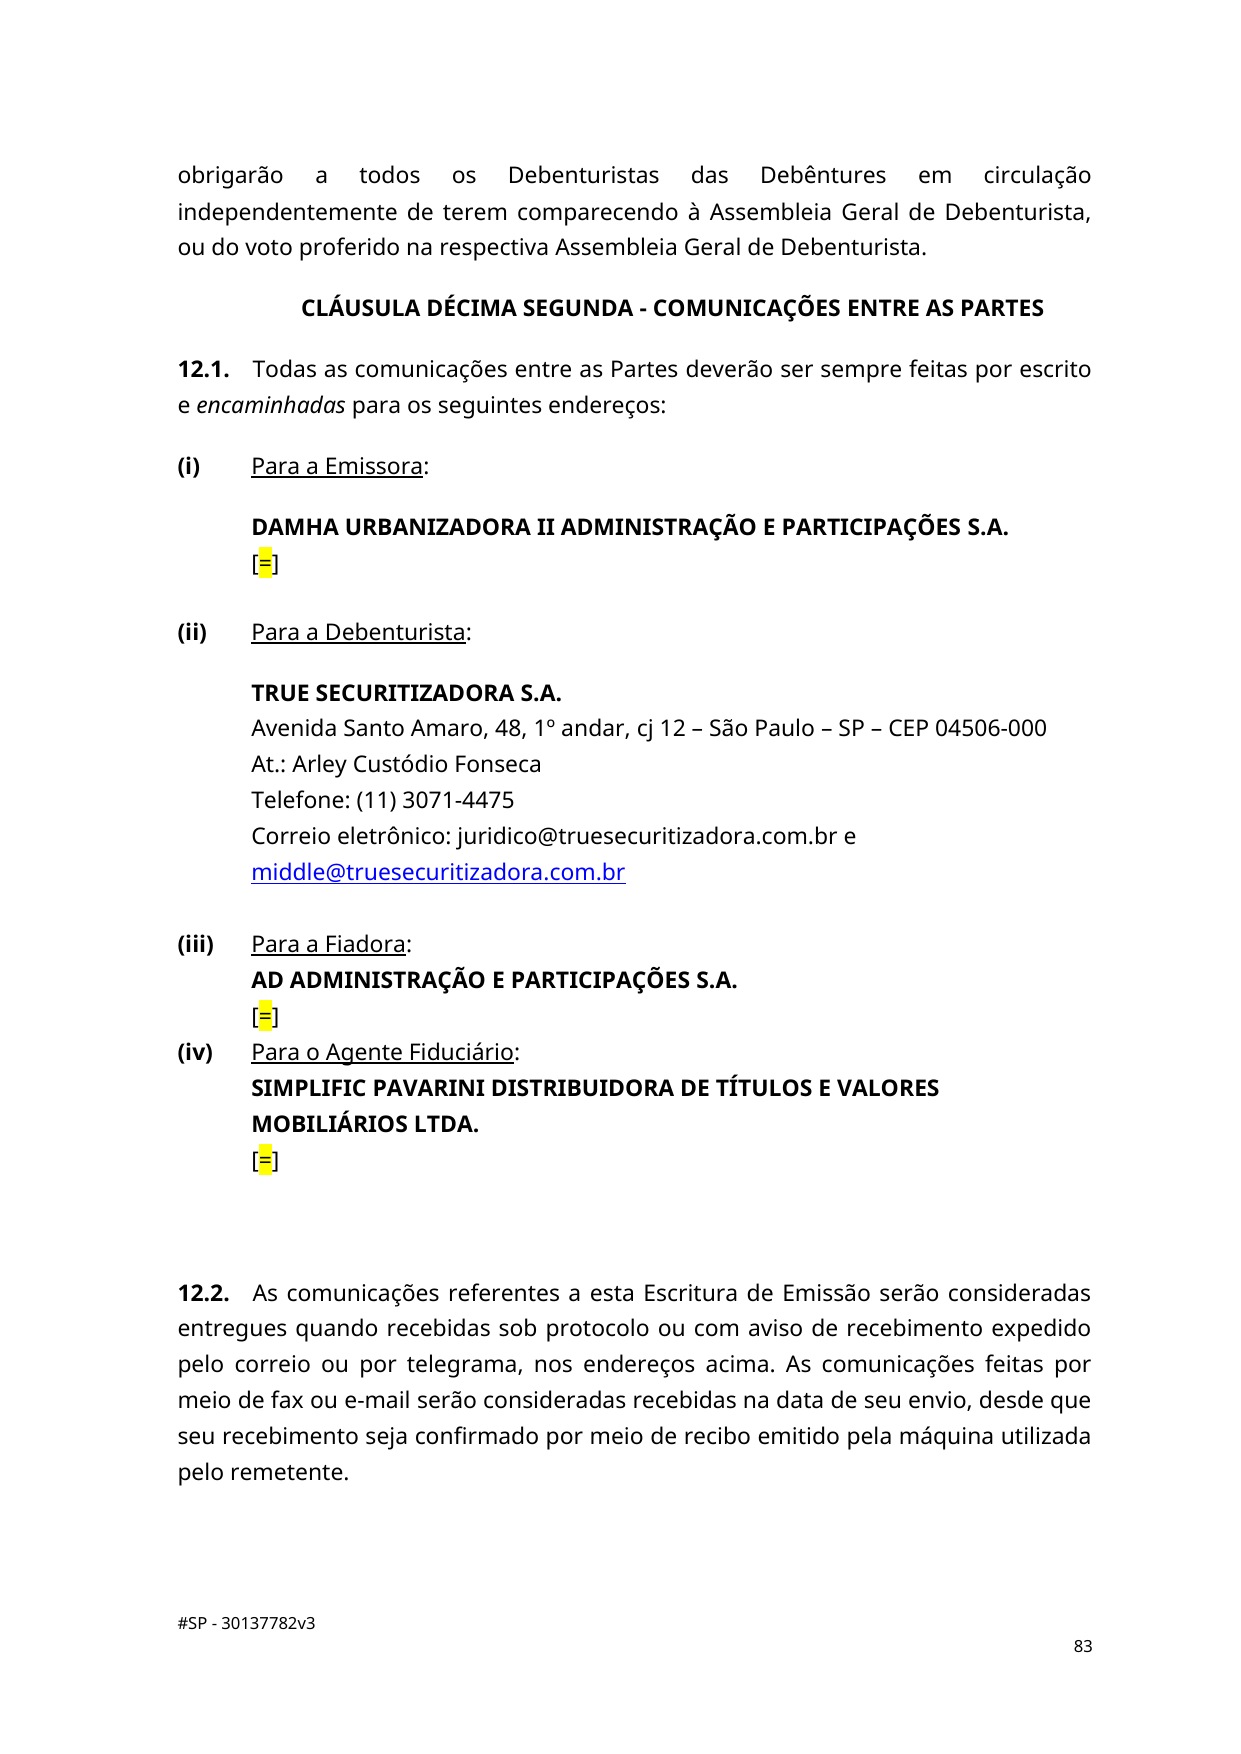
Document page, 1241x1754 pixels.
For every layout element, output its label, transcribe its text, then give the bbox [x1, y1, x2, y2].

list At.: Arley Custódio Fonseca [251, 748, 1092, 779]
subtitle Todas as comunicações entre as Partes deverão ser sempre feitas por escrito e encaminhadas para os seguintes endereços: [177, 353, 1092, 420]
list Para o Agente Fiduciário: [177, 1036, 1092, 1067]
list Para a Debenturista: [177, 616, 1092, 647]
list SIMPLIFIC PAVARINI DISTRIBUIDORA DE TÍTULOS E VALORES MOBILIÁRIOS LTDA. [251, 1072, 1092, 1139]
list Avenida Santo Amaro, 48, 1º andar, cj 12 – São Paulo – SP – CEP 04506-000 [251, 712, 1092, 744]
list DAMHA URBANIZADORA II ADMINISTRAÇÃO E PARTICIPAÇÕES S.A. [251, 511, 1092, 542]
text [=] [272, 547, 1092, 578]
subtitle As comunicações referentes a esta Escritura de Emissão serão consideradas entregues quando recebidas sob protocolo ou com aviso de recebimento expedido pelo correio ou por telegrama, nos endereços acima. As comunicações feitas por meio de fax ou e-mail serão consideradas recebidas na data de seu envio, desde que seu recebimento seja confirmado por meio de recibo emitido pela máquina utilizada pelo remetente. [177, 1276, 1092, 1487]
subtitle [177, 159, 1092, 263]
subtitle CLÁUSULA DÉCIMA SEGUNDA - COMUNICAÇÕES ENTRE AS PARTES [177, 292, 1092, 323]
list AD ADMINISTRAÇÃO E PARTICIPAÇÕES S.A. [251, 964, 1092, 995]
list Para a Emissora: [177, 450, 1092, 481]
list TRUE SECURITIZADORA S.A. [251, 676, 1092, 708]
list Telefone: (11) 3071-4475 [251, 784, 1092, 816]
list Para a Fiadora: [177, 928, 1092, 959]
list Correio eletrônico: juridico@truesecuritizadora.com.br e middle@truesecuritizadora.com.br [251, 820, 1092, 887]
list [=] [272, 1000, 1092, 1031]
list [=] [272, 1144, 1092, 1175]
